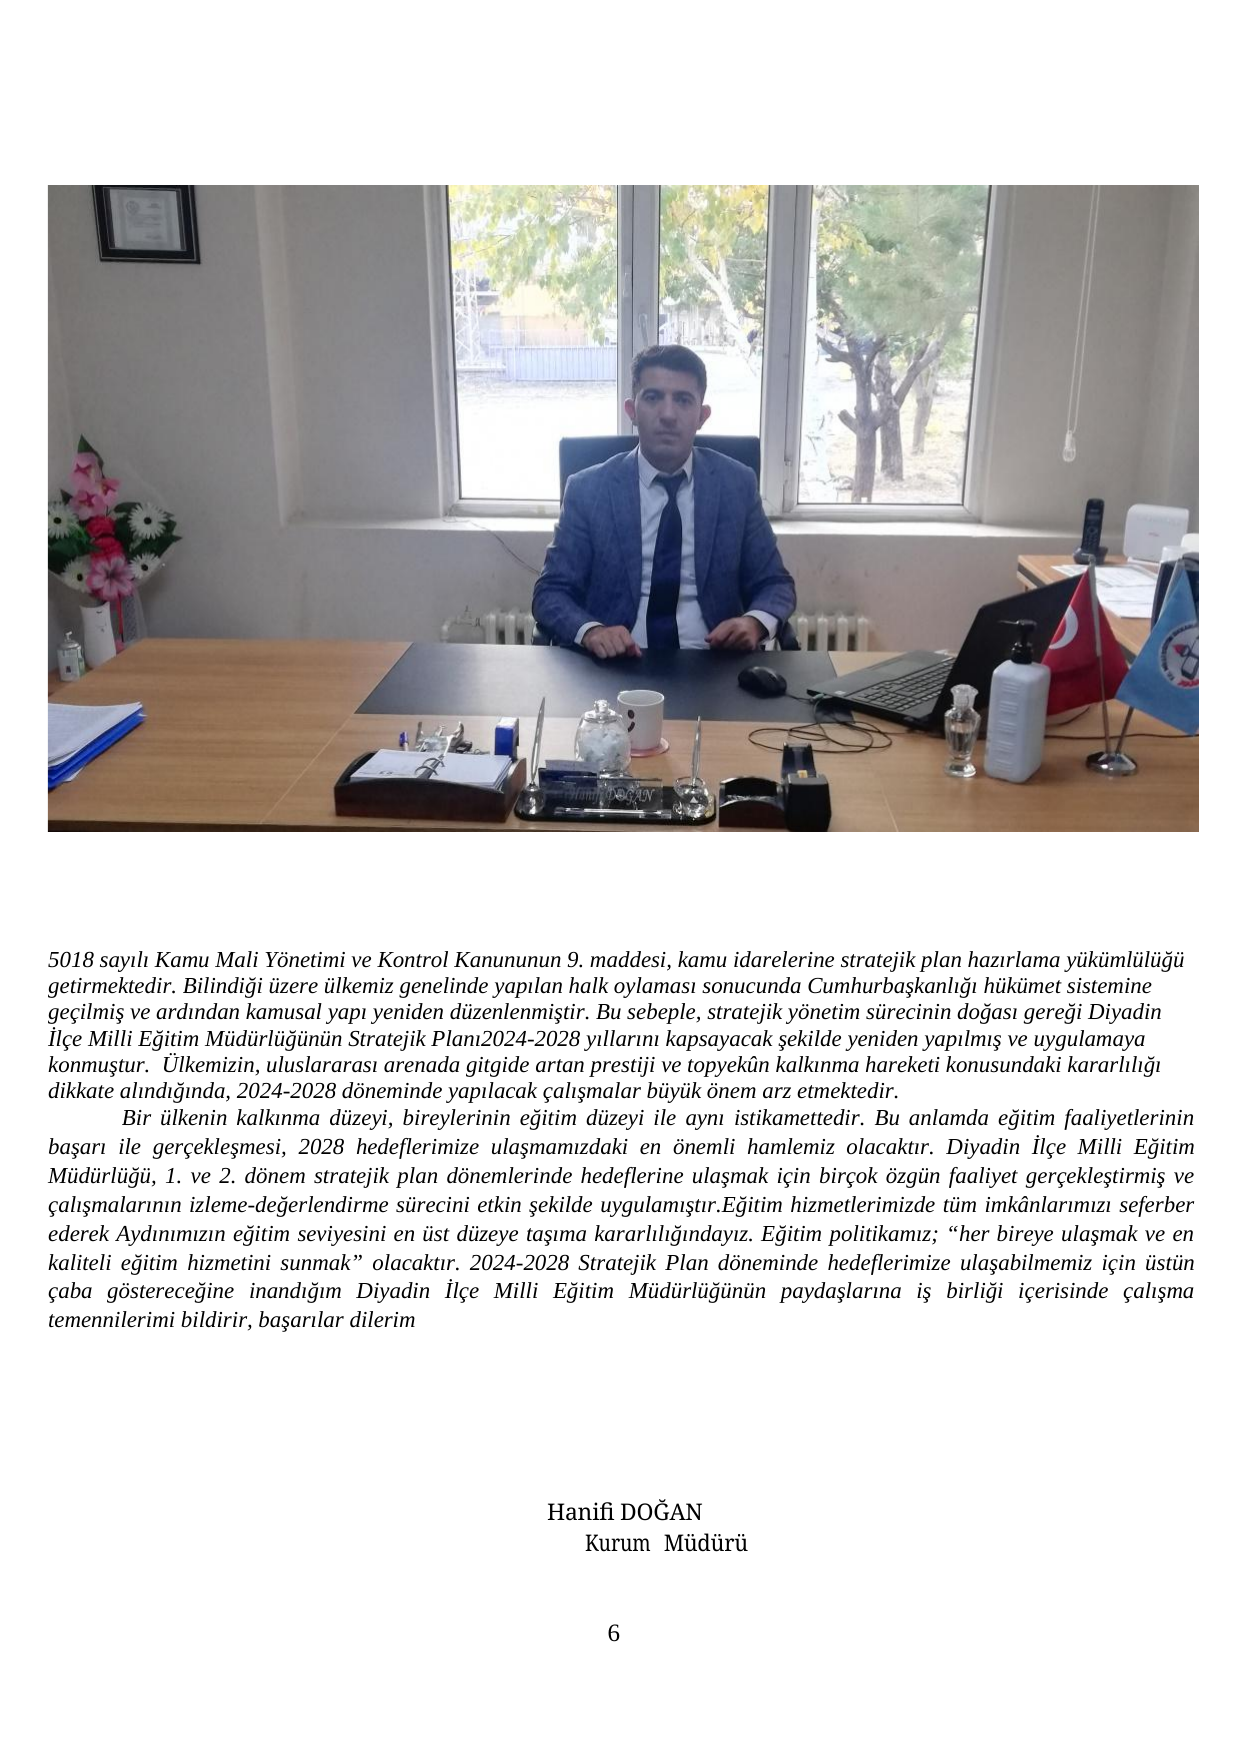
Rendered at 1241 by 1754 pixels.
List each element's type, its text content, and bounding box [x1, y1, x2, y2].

picture [47, 185, 1199, 832]
text Kurum Müdürü [48, 1527, 1198, 1558]
text Hanifi DOĞAN [58, 1496, 1192, 1527]
text Bir ülkenin kalkınma düzeyi, bireylerinin eğitim düzeyi ile aynı istikamettedir. Bu anlamda eğitim faaliyetlerinin başarı ile gerçekleşmesi, 2028 hedeflerimize ulaşmamızdaki en önemli hamlemiz olacaktır. Diyadin İlçe Milli Eğitim Müdürlüğü, 1. ve 2. dönem stratejik plan dönemlerinde hedeflerine ulaşmak için birçok özgün faaliyet gerçekleştirmiş ve çalışmalarının izleme-değerlendirme sürecini etkin şekilde uygulamıştır.Eğitim hizmetlerimizde tüm imkânlarımızı seferber ederek Aydınımızın eğitim seviyesini en üst düzeye taşıma kararlılığındayız. Eğitim politikamız; “her bireye ulaşmak ve en kaliteli eğitim hizmetini sunmak” olacaktır. 2024-2028 Stratejik Plan döneminde hedeflerimize ulaşabilmemiz için üstün çaba göstereceğine inandığım Diyadin İlçe Milli Eğitim Müdürlüğünün paydaşlarına iş birliği içerisinde çalışma temennilerimi bildirir, başarılar dilerim [48, 1104, 1198, 1333]
text 5018 sayılı Kamu Mali Yönetimi ve Kontrol Kanununun 9. maddesi, kamu idarelerine stratejik plan hazırlama yükümlülüğü getirmektedir. Bilindiği üzere ülkemiz genelinde yapılan halk oylaması sonucunda Cumhurbaşkanlığı hükümet sistemine geçilmiş ve ardından kamusal yapı yeniden düzenlenmiştir. Bu sebeple, stratejik yönetim sürecinin doğası gereği Diyadin İlçe Milli Eğitim Müdürlüğünün Stratejik Planı2024-2028 yıllarını kapsayacak şekilde yeniden yapılmış ve uygulamaya konmuştur. Ülkemizin, uluslararası arenada gitgide artan prestiji ve topyekûn kalkınma hareketi konusundaki kararlılığı dikkate alındığında, 2024-2028 döneminde yapılacak çalışmalar büyük önem arz etmektedir. [48, 946, 1198, 1104]
